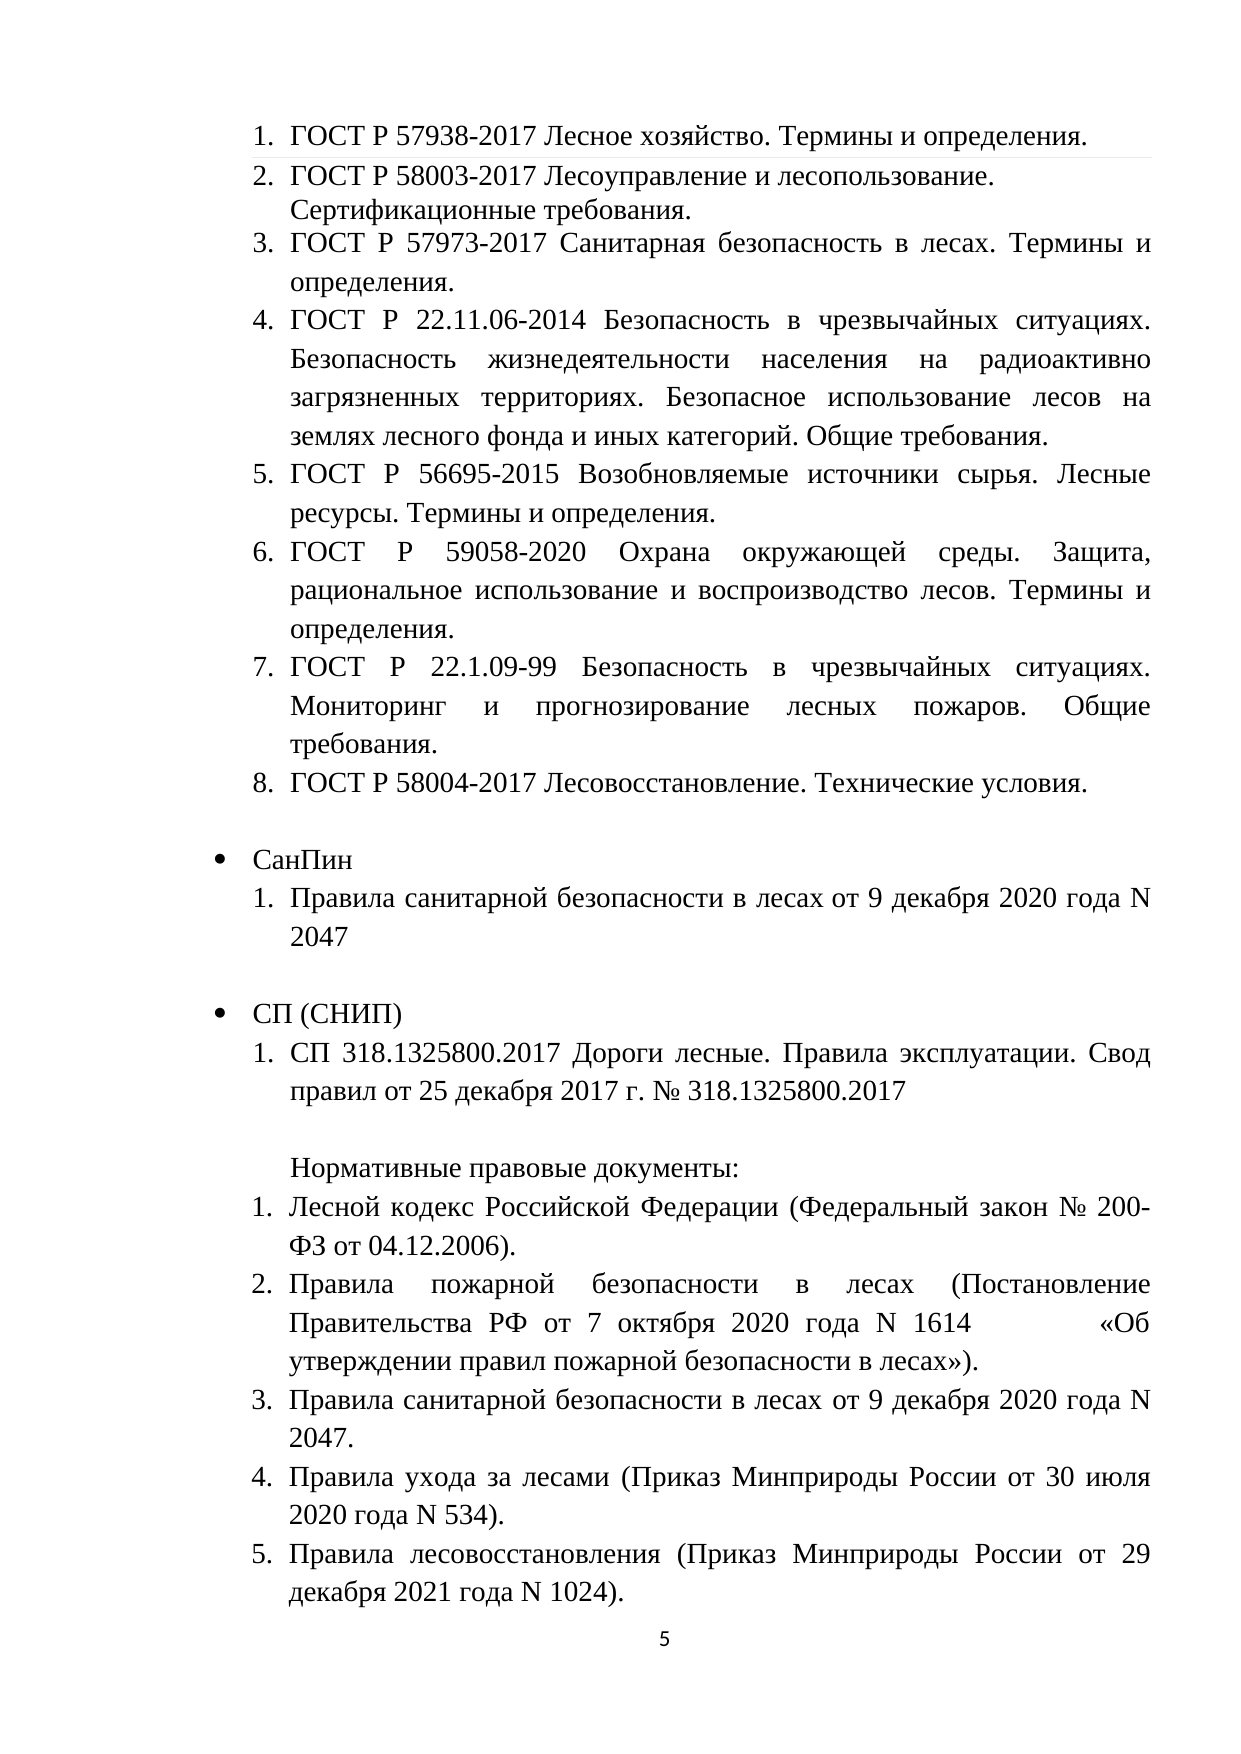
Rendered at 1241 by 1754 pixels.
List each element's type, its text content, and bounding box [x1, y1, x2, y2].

list ГОСТ Р 57973-2017 Санитарная безопасность в лесах. Термины и определения. [252, 225, 1152, 297]
list ГОСТ Р 57938-2017 Лесное хозяйство. Термины и определения. [252, 118, 1152, 152]
list Правила санитарной безопасности в лесах от 9 декабря 2020 года N 2047. [251, 1382, 1152, 1454]
list СП 318.1325800.2017 Дороги лесные. Правила эксплуатации. Свод правил от 25 декабря 2017 г. № 318.1325800.2017 [252, 1035, 1152, 1107]
list ГОСТ Р 22.11.06-2014 Безопасность в чрезвычайных ситуациях. Безопасность жизнедеятельности населения на радиоактивно загрязненных территориях. Безопасное использование лесов на землях лесного фонда и иных категорий. Общие требования. [252, 302, 1152, 452]
list ГОСТ Р 58004-2017 Лесовосстановление. Технические условия. [252, 765, 1152, 798]
list Лесной кодекс Российской Федерации (Федеральный закон № 200-ФЗ от 04.12.2006). [251, 1189, 1152, 1261]
list Правила пожарной безопасности в лесах (Постановление Правительства РФ от 7 октября 2020 года N 1614 «Об утверждении правил пожарной безопасности в лесах»). [251, 1266, 1152, 1377]
list ГОСТ Р 56695-2015 Возобновляемые источники сырья. Лесные ресурсы. Термины и определения. [252, 457, 1152, 529]
list Правила ухода за лесами (Приказ Минприроды России от 30 июля 2020 года N 534). [251, 1459, 1152, 1531]
list Правила санитарной безопасности в лесах от 9 декабря 2020 года N 2047 [252, 881, 1152, 953]
list ГОСТ Р 22.1.09-99 Безопасность в чрезвычайных ситуациях. Мониторинг и прогнозирование лесных пожаров. Общие требования. [252, 649, 1152, 760]
list СП (СНИП) [215, 996, 1152, 1030]
list Нормативные правовые документы: [290, 1151, 1152, 1184]
list Правила лесовосстановления (Приказ Минприроды России от 29 декабря 2021 года N 1024). [251, 1536, 1152, 1608]
list СанПин [215, 842, 1152, 876]
list ГОСТ Р 58003-2017 Лесоуправление и лесопользование. Сертификационные требования. [252, 158, 1152, 225]
list ГОСТ Р 59058-2020 Охрана окружающей среды. Защита, рациональное использование и воспроизводство лесов. Термины и определения. [252, 534, 1152, 644]
